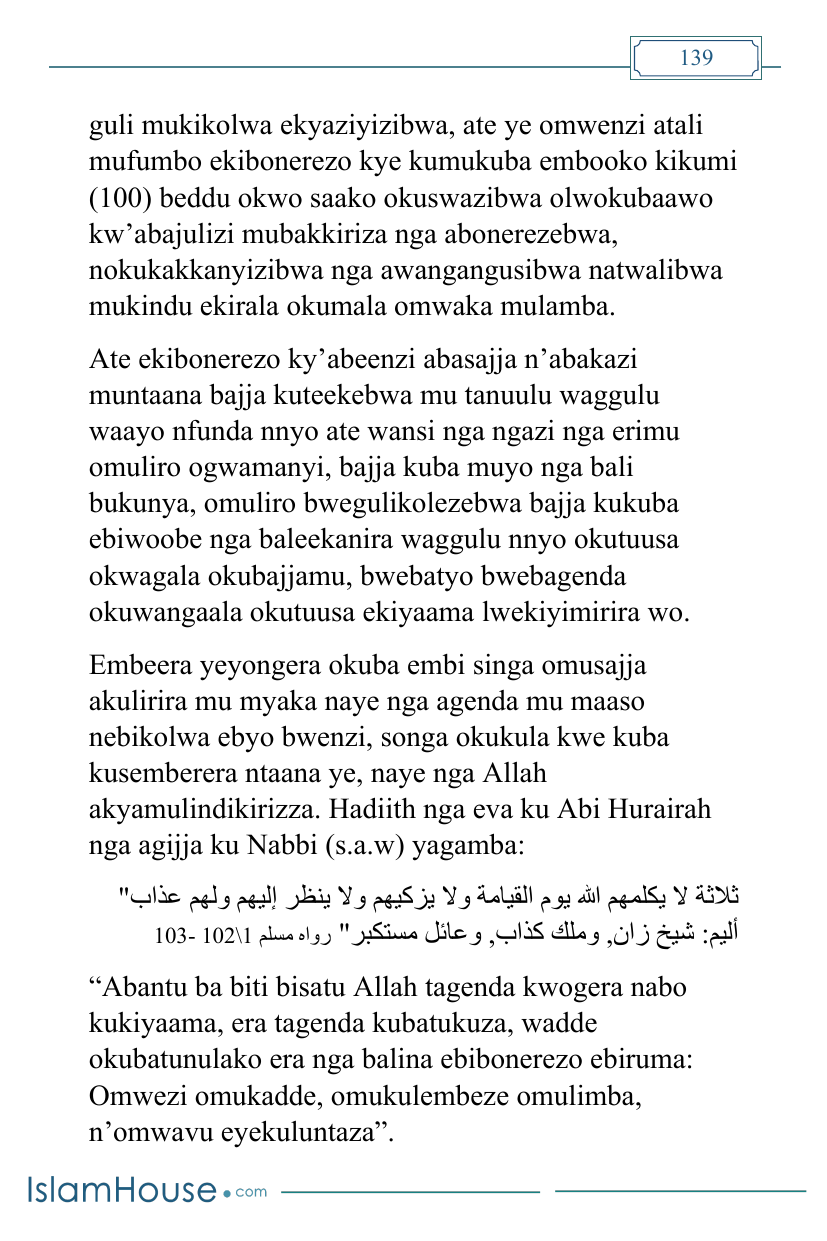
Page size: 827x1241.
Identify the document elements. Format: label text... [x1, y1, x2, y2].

text Embeera yeyongera okuba embi singa omusajja akulirira mu myaka naye nga agenda mu maaso nebikolwa ebyo bwenzi, songa okukula kwe kuba kusemberera ntaana ye, naye nga Allah akyamulindikirizza. Hadiith nga eva ku Abi Hurairah nga agijja ku Nabbi (s.a.w) yagamba: [89, 647, 738, 861]
text "ثلاثة لا يكلمهم الله يوم القيامة ولا يزكيهم ولا ينظر إليهم ولهم عذاب أليم: شيخ زان, وملك كذاب, وعائل مستكبر" رواه مسلم 1\102 -103 [89, 880, 738, 950]
text “Abantu ba biti bisatu Allah tagenda kwogera nabo kukiyaama, era tagenda kubatukuza, wadde okubatunulako era nga balina ebibonerezo ebiruma: Omwezi omukadde, omukulembeze omulimba, n’omwavu eyekuluntaza”. [89, 969, 738, 1147]
picture [548, 1170, 807, 1208]
picture [20, 1171, 541, 1209]
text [89, 107, 738, 322]
text Ate ekibonerezo ky’abeenzi abasajja n’abakazi muntaana bajja kuteekebwa mu tanuulu waggulu waayo nfunda nnyo ate wansi nga ngazi nga erimu omuliro ogwamanyi, bajja kuba muyo nga bali bukunya, omuliro bwegulikolezebwa bajja kukuba ebiwoobe nga baleekanira waggulu nnyo okutuusa okwagala okubajjamu, bwebatyo bwebagenda okuwangaala okutuusa ekiyaama lwekiyimirira wo. [89, 341, 738, 627]
